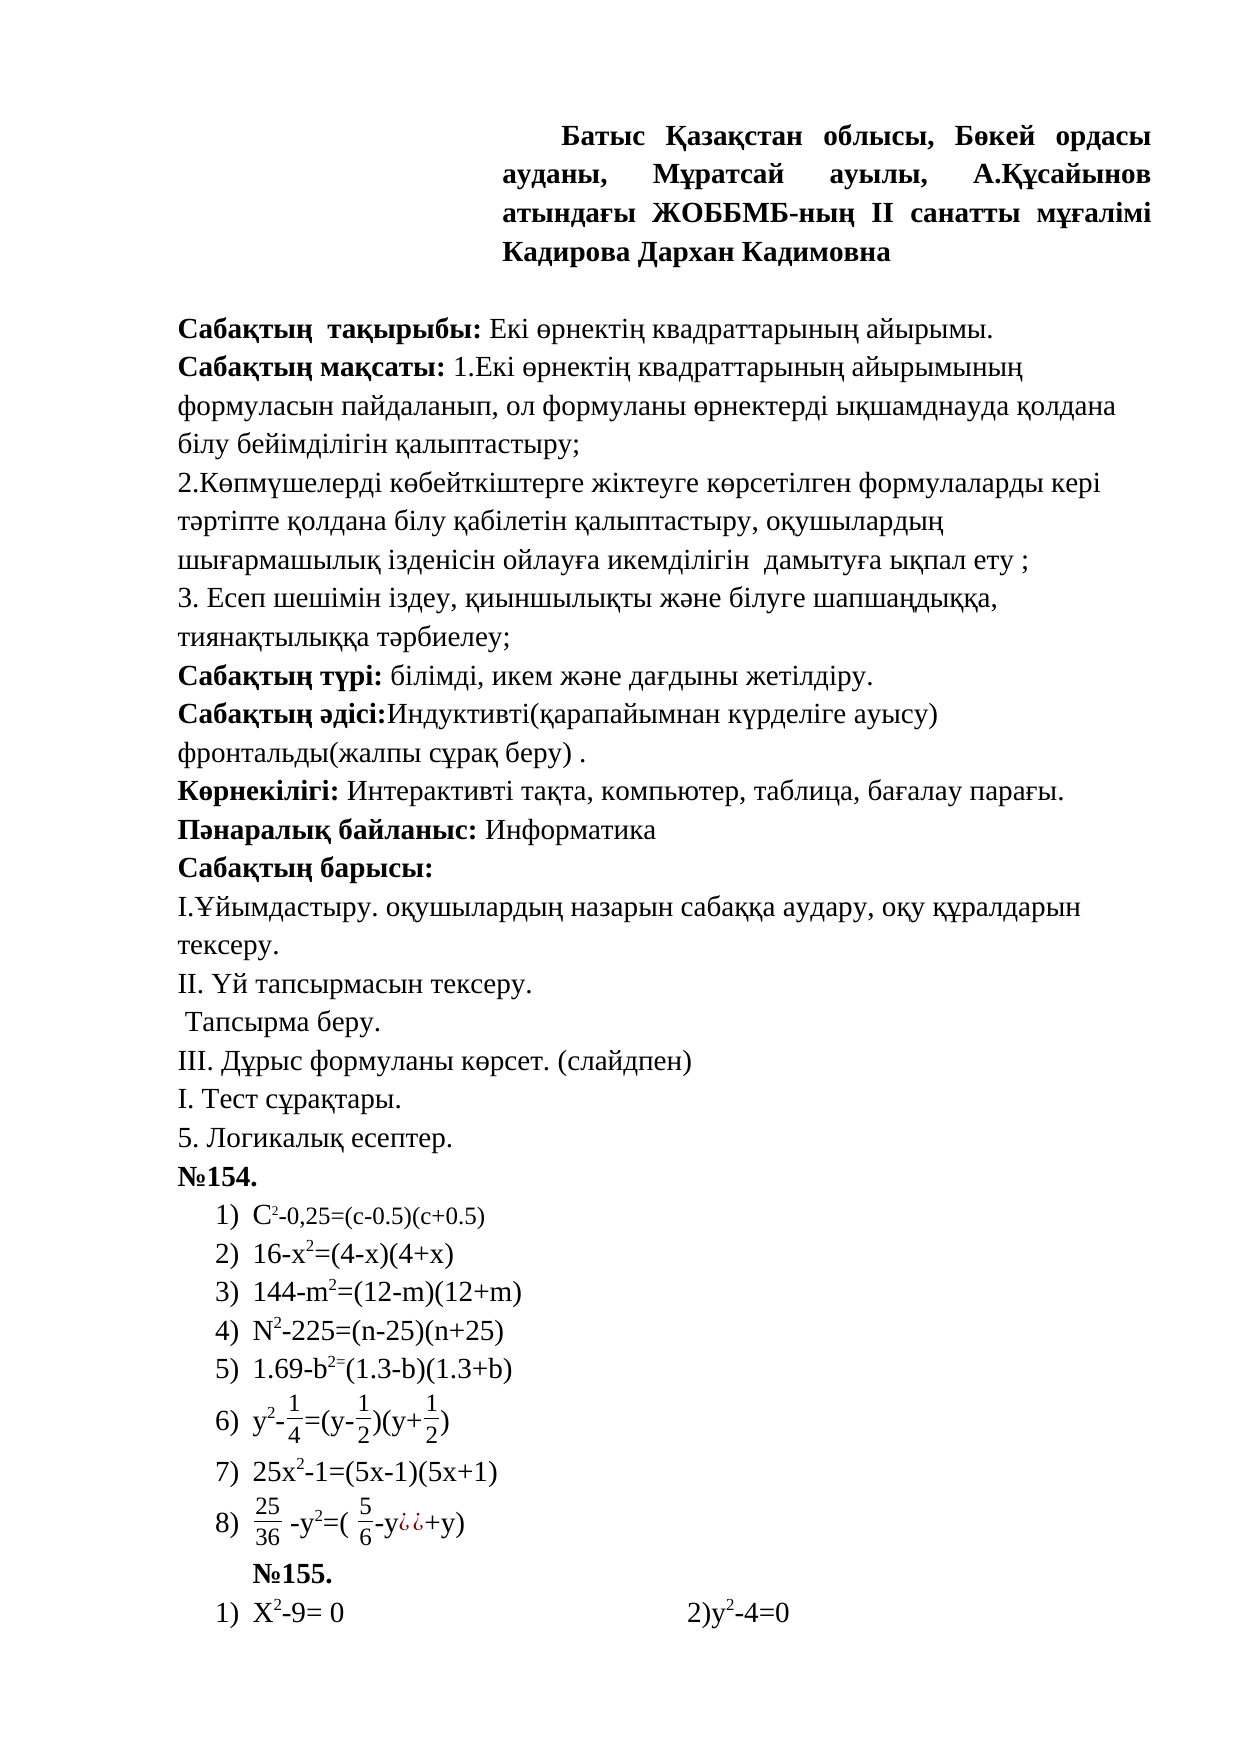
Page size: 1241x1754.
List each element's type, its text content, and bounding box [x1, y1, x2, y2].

list y2-=(y-)(y+) [215, 1390, 1152, 1449]
list X2-9= 0 2)y2-4=0 [215, 1595, 1152, 1628]
list 16-х2=(4-х)(4+х) [215, 1236, 1152, 1269]
list N2-225=(n-25)(n+25) [215, 1313, 1152, 1346]
list -y2=( -y+y) [215, 1492, 1152, 1551]
text Көрнекілігі: Интерактивті тақта, компьютер, таблица, бағалау парағы. [177, 773, 1152, 807]
list 25x2-1=(5x-1)(5x+1) [215, 1454, 1152, 1487]
text Пәнаралық байланыс: Информатика [177, 812, 1152, 845]
text 5. Логикалық есептер. [177, 1120, 1152, 1154]
text Сабақтың мақсаты: 1.Екі өрнектің квадраттарының айырымының формуласын пайдаланып, ол формуланы өрнектерді ықшамднауда қолдана білу бейімділігін қалыптастыру; [177, 349, 1152, 460]
text ІІІ. Дұрыс формуланы көрсет. (слайдпен) [177, 1043, 1152, 1077]
text І. Тест сұрақтары. [177, 1082, 1152, 1115]
list 144-m2=(12-m)(12+m) [215, 1274, 1152, 1308]
list №155. [252, 1556, 1152, 1590]
text Сабақтың әдісі:Индуктивті(қарапайымнан күрделіге ауысу) фронтальды(жалпы сұрақ беру) . [177, 696, 1152, 768]
text №154. [177, 1159, 1152, 1192]
text 2.Көпмүшелерді көбейткіштерге жіктеуге көрсетілген формулаларды кері тәртіпте қолдана білу қабілетін қалыптастыру, оқушылардың шығармашылық ізденісін ойлауға икемділігін дамытуға ықпал ету ; [177, 465, 1152, 576]
list С2-0,25=(c-0.5)(c+0.5) [215, 1197, 1152, 1231]
text І.Ұйымдастыру. оқушылардың назарын сабаққа аудару, оқу құралдарын тексеру. [177, 889, 1152, 961]
text Тапсырма беру. [177, 1004, 1152, 1038]
list 1.69-b2=(1.3-b)(1.3+b) [215, 1351, 1152, 1385]
text ІІ. Үй тапсырмасын тексеру. [177, 966, 1152, 999]
text 3. Есеп шешімін іздеу, қиыншылықты және білуге шапшаңдыққа, тиянақтылыққа тәрбиелеу; [177, 581, 1152, 653]
text Сабақтың барысы: [177, 850, 1152, 884]
text Сабақтың түрі: білімді, икем және дағдыны жетілдіру. [177, 658, 1152, 691]
text Батыс Қазақстан облысы, Бөкей ордасы ауданы, Мұратсай ауылы, А.Құсайынов атындағы ЖОББМБ-ның ІІ санатты мұғалімі Кадирова Дархан Кадимовна [502, 118, 1152, 267]
text Сабақтың тақырыбы: Екі өрнектің квадраттарының айырымы. [177, 311, 1152, 344]
